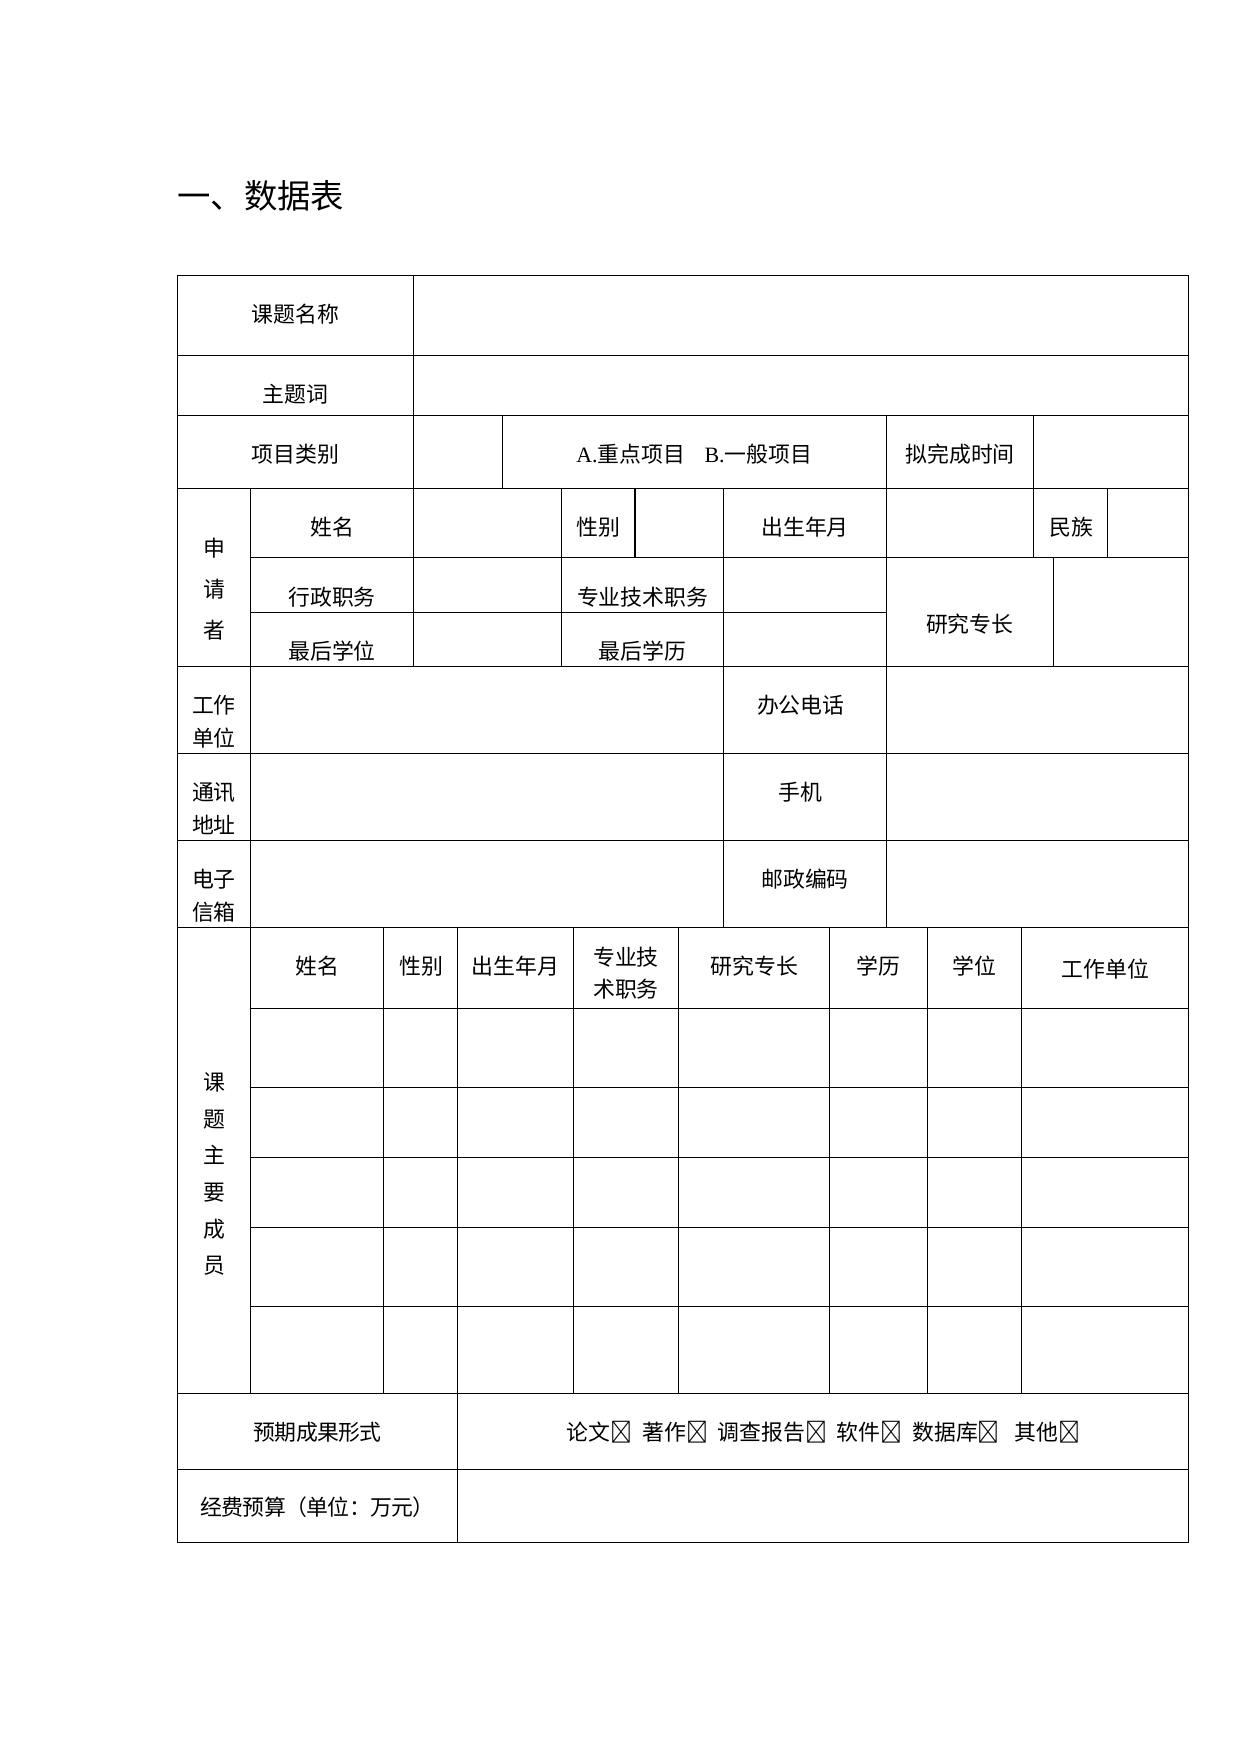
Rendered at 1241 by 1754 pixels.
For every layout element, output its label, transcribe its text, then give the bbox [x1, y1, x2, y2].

table_cell [1022, 1228, 1188, 1306]
table_cell [830, 1307, 927, 1392]
table_cell 姓名 [251, 928, 383, 1008]
table_cell 论文 著作 调查报告 软件 数据库 其他 [458, 1394, 1188, 1469]
table_cell 预期成果形式 [178, 1394, 457, 1469]
table_cell [384, 1009, 457, 1087]
table_cell [830, 1228, 927, 1306]
table_cell [887, 667, 1188, 753]
table_cell [679, 1228, 829, 1306]
table_cell [679, 1158, 829, 1227]
table_cell [414, 489, 561, 557]
table_cell [414, 416, 502, 487]
table_cell [928, 1228, 1021, 1306]
table_cell [414, 356, 1188, 415]
table_cell [251, 754, 723, 840]
table_cell 专业技术职务 [574, 928, 678, 1008]
table_cell [384, 1088, 457, 1157]
table_cell [251, 1158, 383, 1227]
table_header [414, 276, 1188, 355]
table_cell [458, 1158, 573, 1227]
table_cell [251, 1009, 383, 1087]
table_cell 拟完成时间 [887, 416, 1033, 487]
table_cell [679, 1088, 829, 1157]
table_cell [574, 1158, 678, 1227]
table_cell 项目类别 [178, 416, 413, 487]
table_cell 性别 [384, 928, 457, 1008]
table_cell [724, 558, 886, 612]
table_cell 办公电话 [724, 667, 886, 753]
table_cell [1022, 1009, 1188, 1087]
table_cell 出生年月 [724, 489, 886, 557]
table_cell [1034, 416, 1188, 487]
table_cell 工作单位 [1022, 928, 1188, 1008]
table_cell [830, 1088, 927, 1157]
table_cell 专业技术职务 [562, 558, 723, 612]
table_cell 工作单位 [178, 667, 250, 753]
table_cell 主题词 [178, 356, 413, 415]
table_cell [574, 1009, 678, 1087]
table_cell [1022, 1307, 1188, 1392]
table_cell [458, 1228, 573, 1306]
table_cell 学历 [830, 928, 927, 1008]
table_cell [928, 1009, 1021, 1087]
table_cell [887, 489, 1033, 557]
table_cell 姓名 [251, 489, 413, 557]
table_cell [458, 1009, 573, 1087]
table_cell 学位 [928, 928, 1021, 1008]
table_cell [574, 1228, 678, 1306]
table_cell [928, 1158, 1021, 1227]
table_cell [1054, 558, 1188, 666]
table_cell [251, 1307, 383, 1392]
table_cell 经费预算（单位：万元） [178, 1470, 457, 1542]
table_cell [928, 1307, 1021, 1392]
table_cell [458, 1307, 573, 1392]
table_cell 出生年月 [458, 928, 573, 1008]
table_cell [251, 667, 723, 753]
table_cell 最后学位 [251, 613, 413, 666]
text 一、数据表 [177, 162, 1053, 227]
table_cell 行政职务 [251, 558, 413, 612]
table_cell 研究专长 [887, 558, 1053, 666]
table_cell [887, 754, 1188, 840]
table_cell 性别 [562, 489, 634, 557]
table_cell [384, 1228, 457, 1306]
table_cell [679, 1009, 829, 1087]
table_cell [414, 558, 561, 612]
table_cell [1108, 489, 1188, 557]
table_cell [887, 841, 1188, 927]
table_cell A.重点项目 B.一般项目 [503, 416, 886, 487]
table_cell [574, 1088, 678, 1157]
table_cell 邮政编码 [724, 841, 886, 927]
table_cell 民族 [1034, 489, 1107, 557]
table_cell [384, 1158, 457, 1227]
table_cell [1022, 1158, 1188, 1227]
table_cell 课 题 主 要 成 员 [178, 928, 250, 1392]
table_cell [458, 1470, 1188, 1542]
table_cell [251, 1228, 383, 1306]
table_cell [574, 1307, 678, 1392]
table_cell [724, 613, 886, 666]
table_cell 通讯地址 [178, 754, 250, 840]
table_cell 申 请 者 [178, 489, 250, 666]
table_cell 最后学历 [562, 613, 723, 666]
table_cell [679, 1307, 829, 1392]
table_cell 研究专长 [679, 928, 829, 1008]
table_cell [830, 1009, 927, 1087]
table_header 课题名称 [178, 276, 413, 355]
table_cell [251, 841, 723, 927]
table_cell [458, 1088, 573, 1157]
table_cell [384, 1307, 457, 1392]
table_cell 电子信箱 [178, 841, 250, 927]
table_cell [251, 1088, 383, 1157]
table_cell [1022, 1088, 1188, 1157]
table_cell [830, 1158, 927, 1227]
table_cell [636, 489, 723, 557]
table_cell 手机 [724, 754, 886, 840]
table_cell [414, 613, 561, 666]
table_cell [928, 1088, 1021, 1157]
